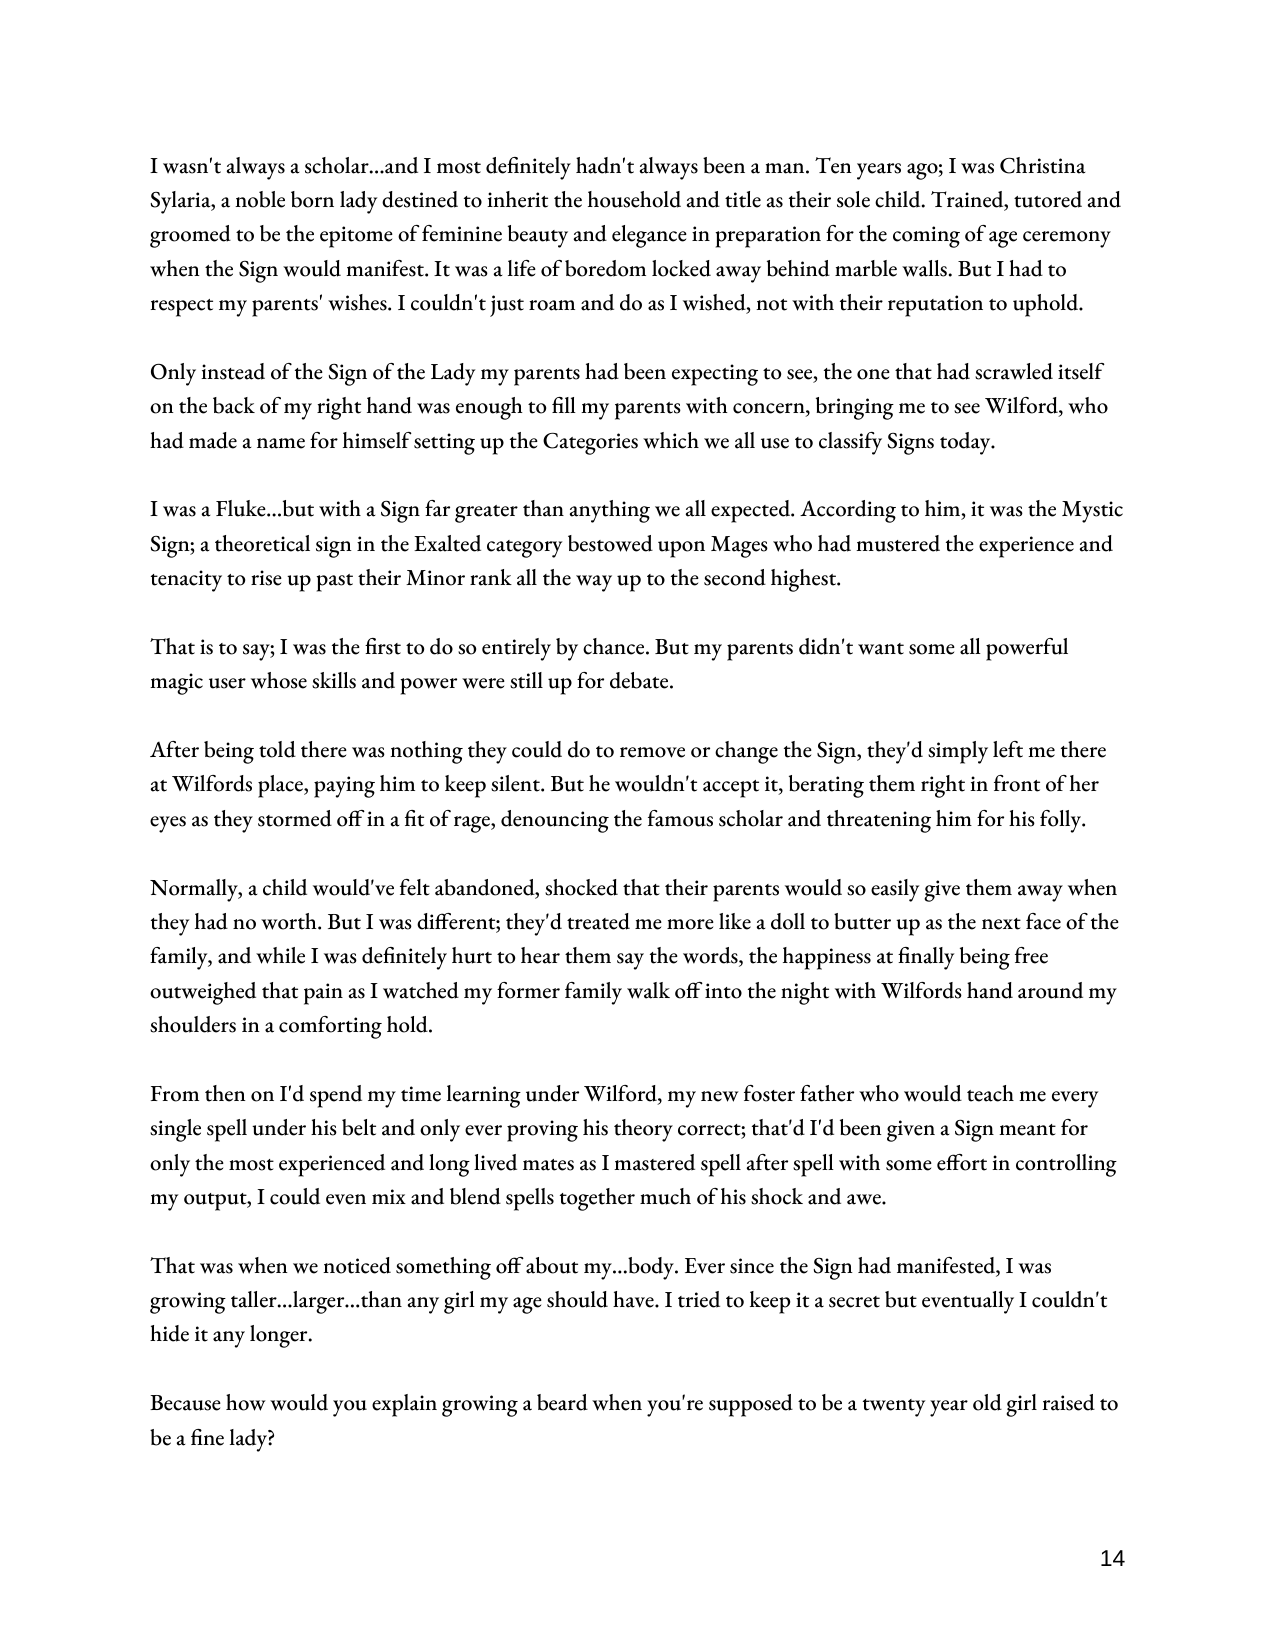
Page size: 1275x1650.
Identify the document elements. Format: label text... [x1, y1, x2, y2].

text Only instead of the Sign of the Lady my parents had been expecting to see, the one that had scrawled itself on the back of my right hand was enough to fill my parents with concern, bringing me to see Wilford, who had made a name for himself setting up the Categories which we all use to classify Signs today. [150, 356, 1125, 455]
text Because how would you explain growing a beard when you're supposed to be a twenty year old girl raised to be a fine lady? [150, 1387, 1125, 1452]
text From then on I'd spend my time learning under Wilford, my new foster father who would teach me every single spell under his belt and only ever proving his theory correct; that'd I'd been given a Sign meant for only the most experienced and long lived mates as I mastered spell after spell with some effort in controlling my output, I could even mix and blend spells together much of his shock and awe. [150, 1078, 1125, 1211]
text I wasn't always a scholar…and I most definitely hadn't always been a man. Ten years ago; I was Christina Sylaria, a noble born lady destined to inherit the household and title as their sole child. Trained, tutored and groomed to be the epitome of feminine beauty and elegance in preparation for the coming of age ceremony when the Sign would manifest. It was a life of boredom locked away behind marble walls. But I had to respect my parents' wishes. I couldn't just roam and do as I wished, not with their reputation to uphold. [150, 150, 1125, 317]
text That is to say; I was the first to do so entirely by chance. But my parents didn't want some all powerful magic user whose skills and power were still up for debate. [150, 631, 1125, 696]
text After being told there was nothing they could do to remove or change the Sign, they'd simply left me there at Wilfords place, paying him to keep silent. But he wouldn't accept it, berating them right in front of her eyes as they stormed off in a fit of rage, denouncing the famous scholar and threatening him for his folly. [150, 734, 1125, 833]
text Normally, a child would've felt abandoned, shocked that their parents would so easily give them away when they had no worth. But I was different; they'd treated me more like a doll to butter up as the next face of the family, and while I was definitely hurt to hear them say the words, the happiness at finally being free outweighed that pain as I watched my former family walk off into the night with Wilfords hand around my shoulders in a comforting hold. [150, 872, 1125, 1039]
text I was a Fluke…but with a Sign far greater than anything we all expected. According to him, it was the Mystic Sign; a theoretical sign in the Exalted category bestowed upon Mages who had mustered the experience and tenacity to rise up past their Minor rank all the way up to the second highest. [150, 494, 1125, 592]
text That was when we noticed something off about my…body. Ever since the Sign had manifested, I was growing taller…larger…than any girl my age should have. I tried to keep it a secret but eventually I couldn't hide it any longer. [150, 1250, 1125, 1349]
